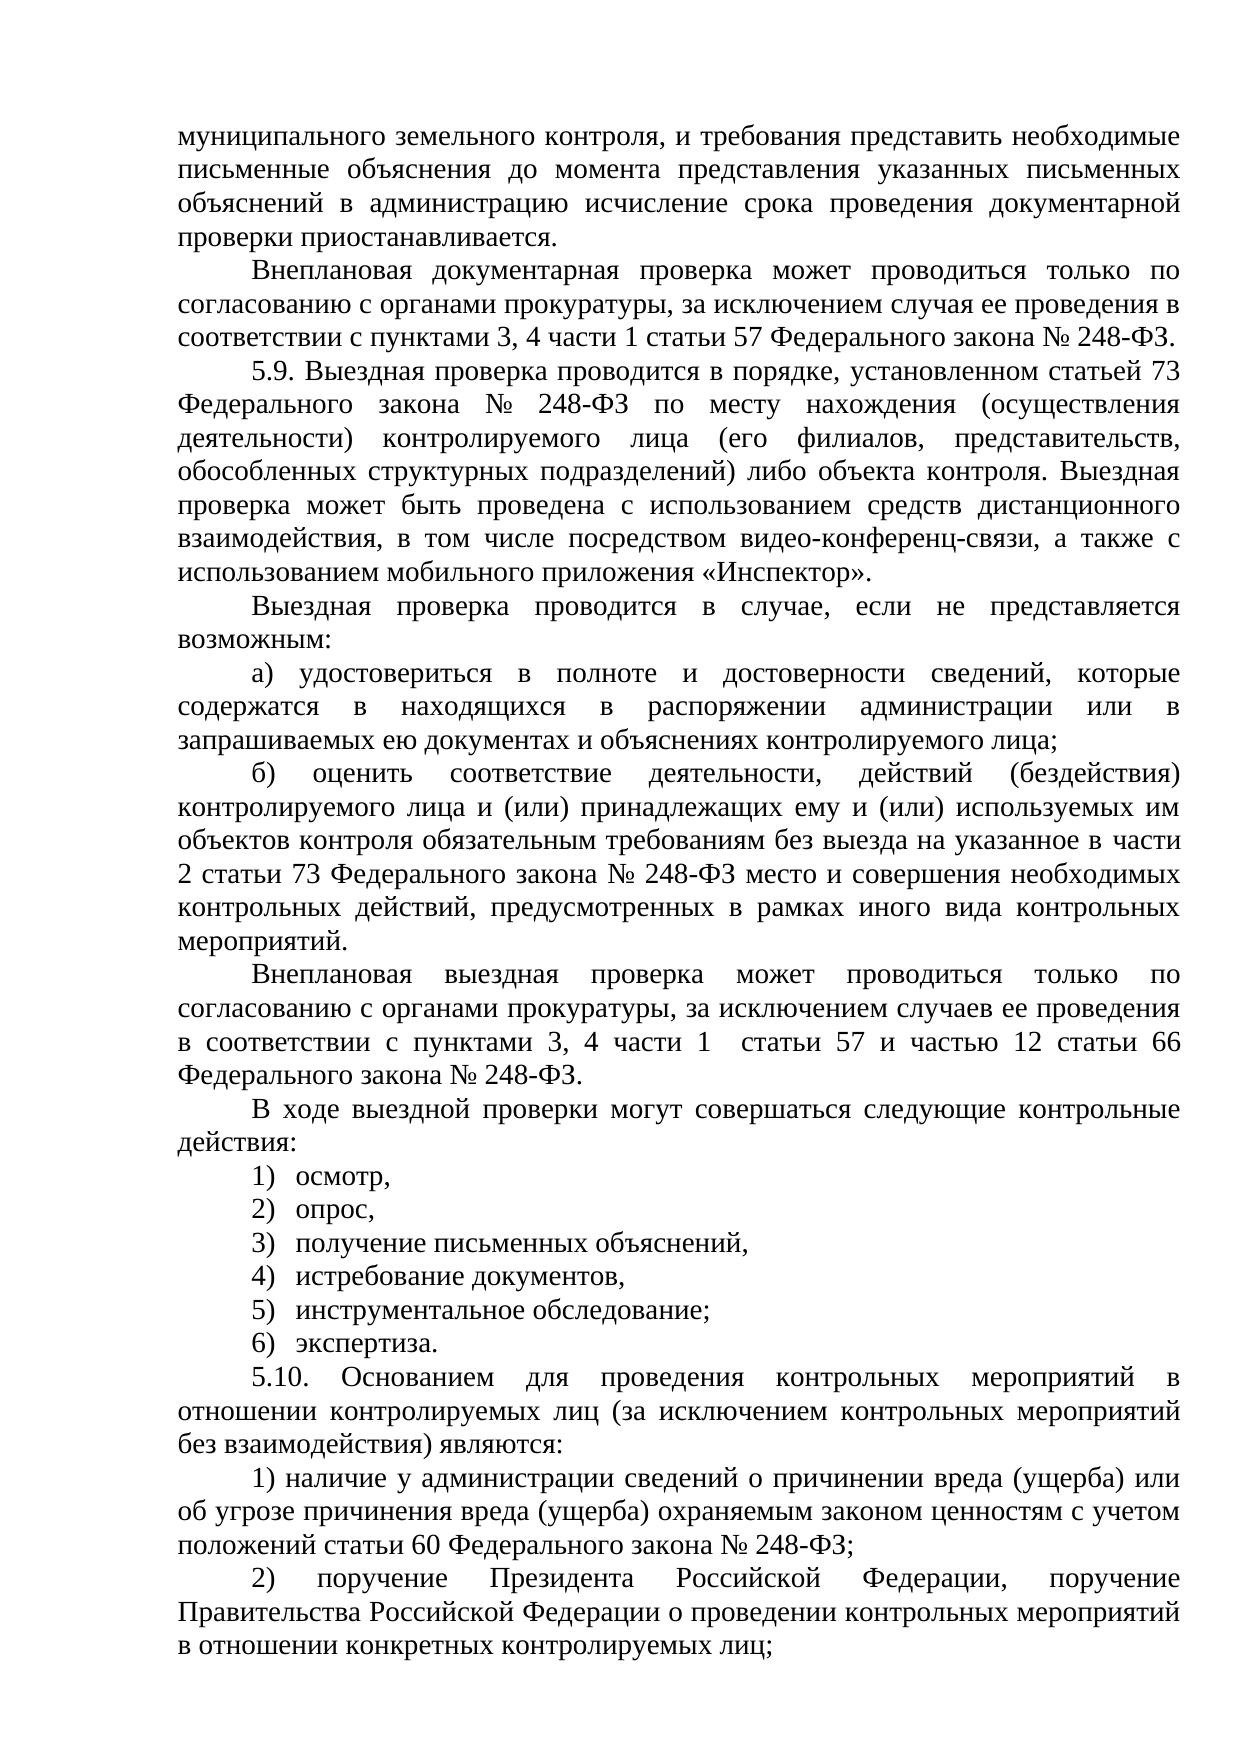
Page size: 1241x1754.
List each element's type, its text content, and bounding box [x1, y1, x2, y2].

text 5.10. Основанием для проведения контрольных мероприятий в отношении контролируемых лиц (за исключением контрольных мероприятий без взаимодействия) являются: [177, 1359, 1181, 1460]
list опрос, [177, 1191, 1181, 1225]
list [177, 118, 1181, 252]
list осмотр, [177, 1158, 1181, 1191]
text Внеплановая документарная проверка может проводиться только по согласованию с органами прокуратуры, за исключением случая ее проведения в соответствии с пунктами 3, 4 части 1 статьи 57 Федерального закона № 248-ФЗ. [177, 252, 1181, 353]
text 1) наличие у администрации сведений о причинении вреда (ущерба) или об угрозе причинения вреда (ущерба) охраняемым законом ценностям с учетом положений статьи 60 Федерального закона № 248-ФЗ; [177, 1460, 1181, 1560]
list инструментальное обследование; [177, 1292, 1181, 1326]
text а) удостовериться в полноте и достоверности сведений, которые содержатся в находящихся в распоряжении администрации или в запрашиваемых ею документах и объяснениях контролируемого лица; [177, 655, 1181, 755]
list получение письменных объяснений, [177, 1225, 1181, 1258]
list истребование документов, [177, 1258, 1181, 1292]
text 2) поручение Президента Российской Федерации, поручение Правительства Российской Федерации о проведении контрольных мероприятий в отношении конкретных контролируемых лиц; [177, 1560, 1181, 1661]
text В ходе выездной проверки могут совершаться следующие контрольные действия: [177, 1091, 1181, 1158]
text Внеплановая выездная проверка может проводиться только по согласованию с органами прокуратуры, за исключением случаев ее проведения в соответствии с пунктами 3, 4 части 1 статьи 57 и частью 12 статьи 66 Федерального закона № 248-ФЗ. [177, 957, 1181, 1091]
text б) оценить соответствие деятельности, действий (бездействия) контролируемого лица и (или) принадлежащих ему и (или) используемых им объектов контроля обязательным требованиям без выезда на указанное в части 2 статьи 73 Федерального закона № 248-ФЗ место и совершения необходимых контрольных действий, предусмотренных в рамках иного вида контрольных мероприятий. [177, 755, 1181, 957]
list экспертиза. [177, 1326, 1181, 1359]
text Выездная проверка проводится в случае, если не представляется возможным: [177, 588, 1181, 655]
text 5.9. Выездная проверка проводится в порядке, установленном статьей 73 Федерального закона № 248-ФЗ по месту нахождения (осуществления деятельности) контролируемого лица (его филиалов, представительств, обособленных структурных подразделений) либо объекта контроля. Выездная проверка может быть проведена с использованием средств дистанционного взаимодействия, в том числе посредством видео-конференц-связи, а также с использованием мобильного приложения «Инспектор». [177, 353, 1181, 588]
